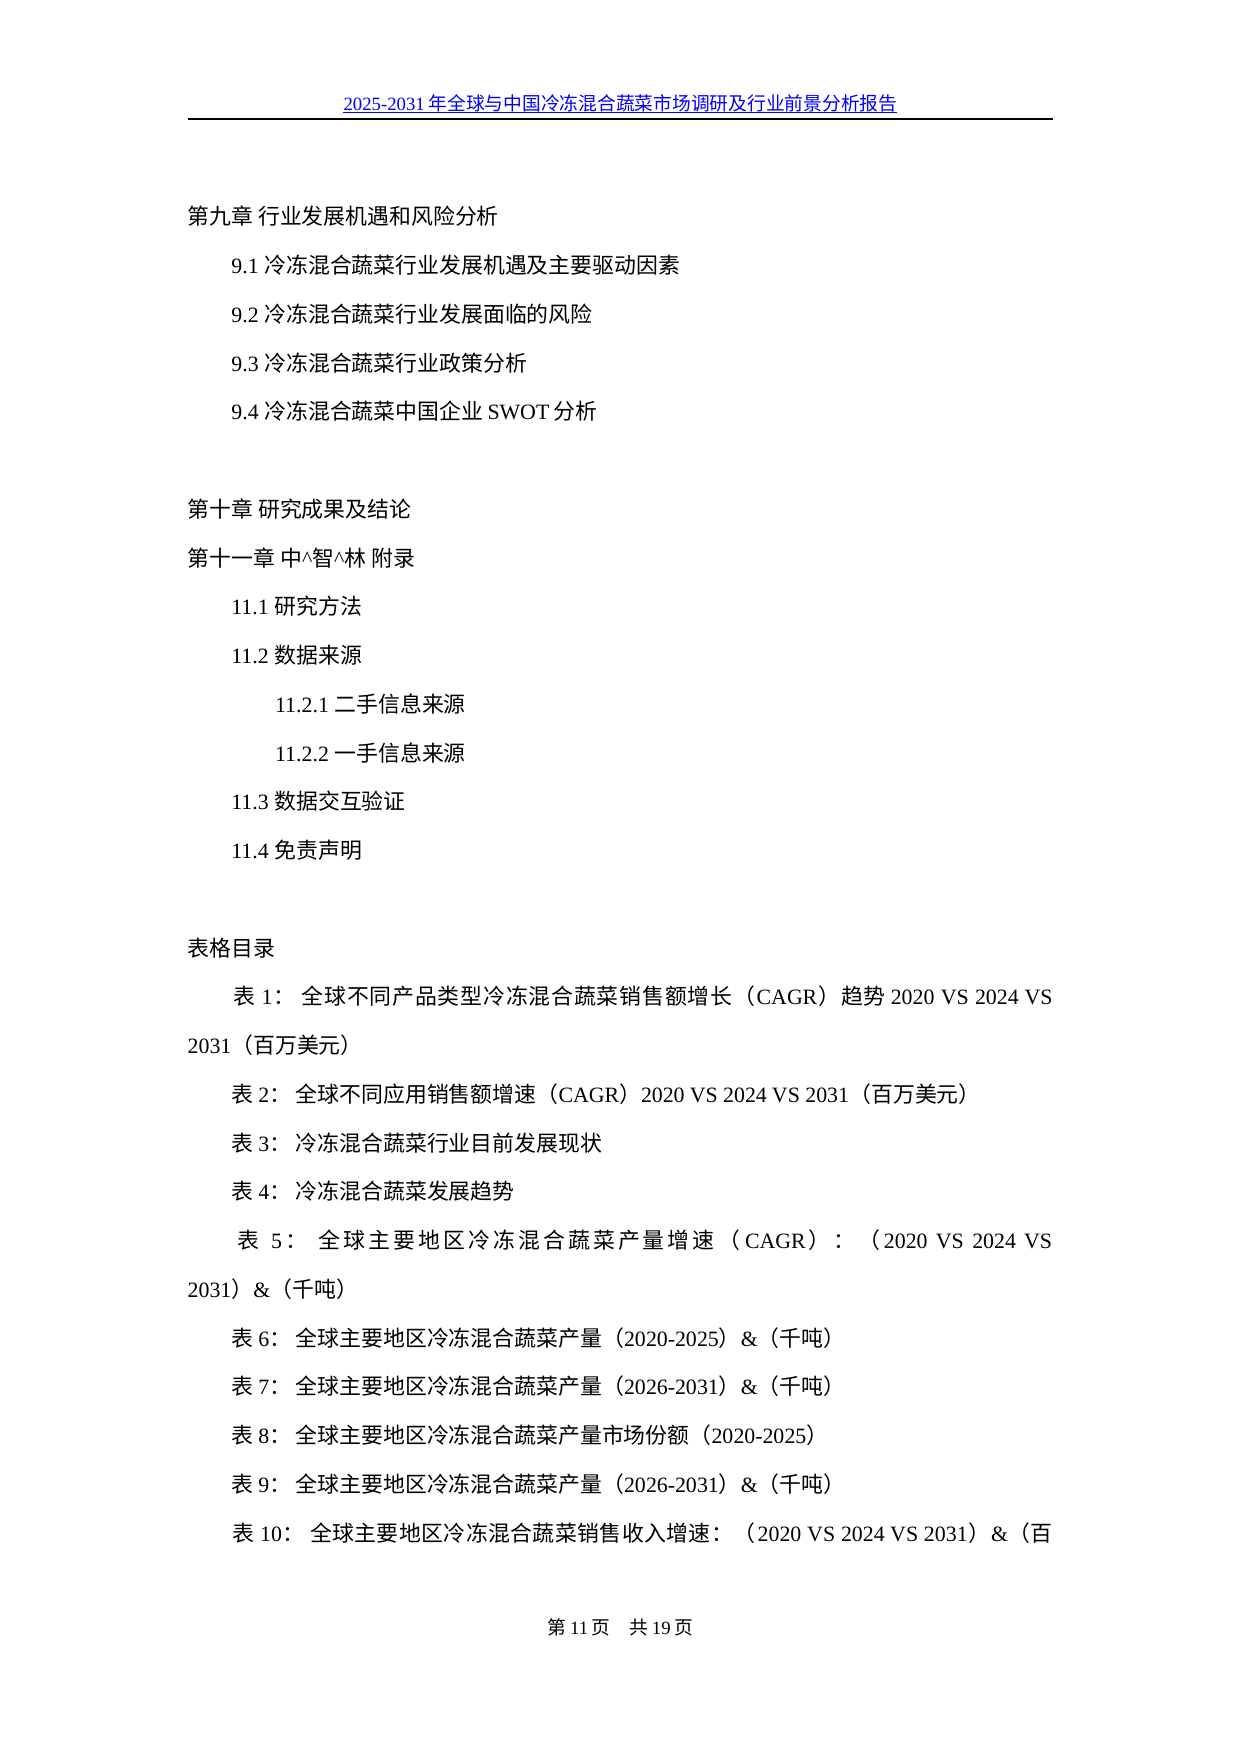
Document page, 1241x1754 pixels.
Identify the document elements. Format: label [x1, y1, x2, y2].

text [187, 150, 1053, 1548]
